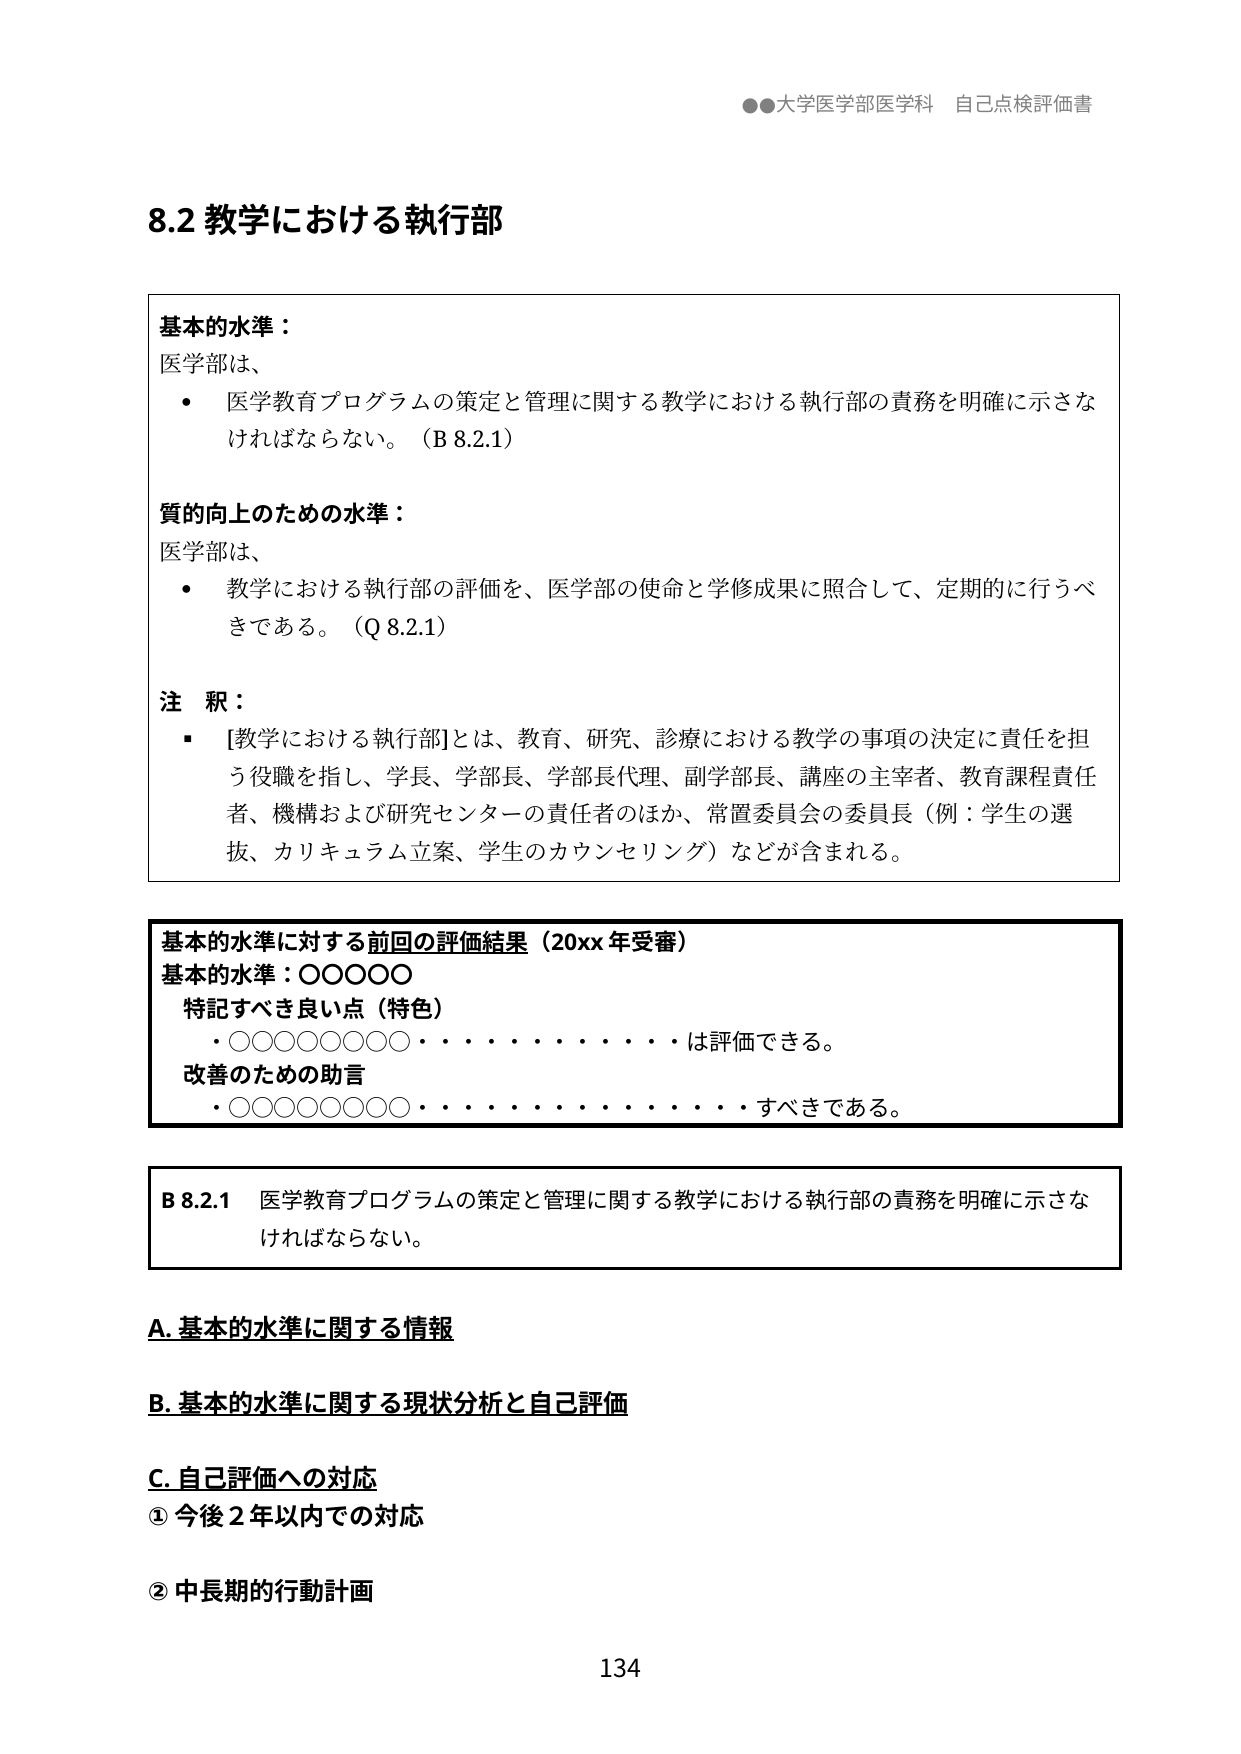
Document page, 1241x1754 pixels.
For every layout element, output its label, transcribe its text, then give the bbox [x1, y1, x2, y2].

subtitle 8.2 教学における執行部 [148, 181, 1092, 256]
table_header 基本的水準： 医学部は、 医学教育プログラムの策定と管理に関する教学における執行部の責務を明確に示さなければならない。（B 8.2.1） 質的向上のための水準： 医学部は、 教学における執行部の評価を、医学部の使命と学修成果に照合して、定期的に行うべきである。（Q 8.2.1） 注 釈： [教学における執行部]とは、教育、研究、診療における教学の事項の決定に責任を担う役職を指し、学長、学部長、学部長代理、副学部長、講座の主宰者、教育課程責任者、機構および研究センターの責任者のほか、常置委員会の委員長（例：学生の選抜、カリキュラム立案、学生のカウンセリング）などが含まれる。 [149, 295, 1119, 881]
table_header B 8.2.1 医学教育プログラムの策定と管理に関する教学における執行部の責務を明確に示さなければならない。 [151, 1169, 1119, 1267]
text ①今後２年以内での対応 [148, 1495, 1093, 1533]
text C. 自己評価への対応 [148, 1458, 1092, 1495]
text B. 基本的水準に関する現状分析と自己評価 [148, 1383, 1092, 1420]
text ②中長期的行動計画 [148, 1570, 1093, 1608]
text A. 基本的水準に関する情報 [148, 1308, 1092, 1345]
table_header 基本的水準に対する前回の評価結果（20xx年受審） 基本的水準：〇〇〇〇〇 特記すべき良い点（特色） ・○○○○○○○○・・・・・・・・・・・・は評価できる。 改善のための助言 ・○○○○○○○○・・・・・・・・・・・・・・・すべきである。 [152, 924, 1118, 1123]
